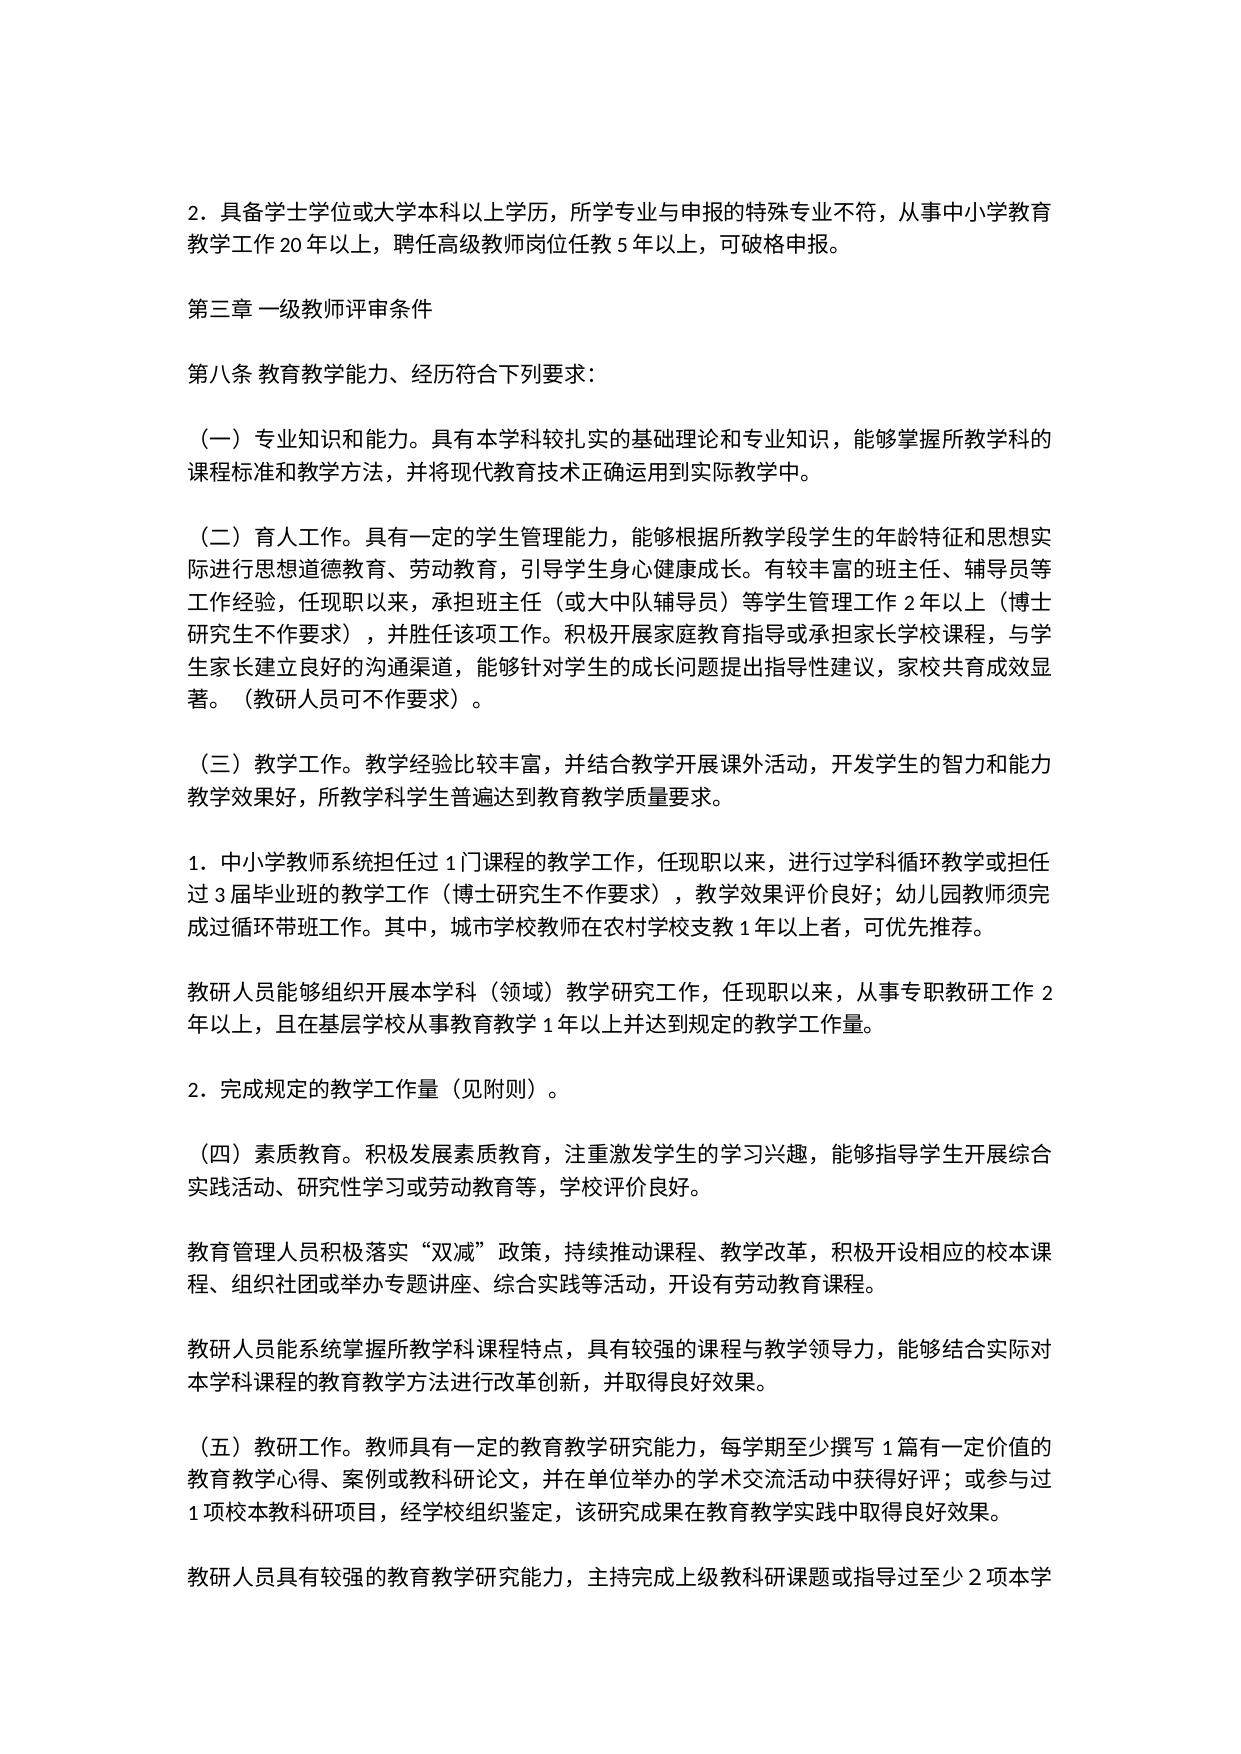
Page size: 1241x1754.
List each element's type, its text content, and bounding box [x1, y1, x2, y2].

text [187, 1559, 1053, 1592]
text （四）素质教育。积极发展素质教育，注重激发学生的学习兴趣，能够指导学生开展综合实践活动、研究性学习或劳动教育等，学校评价良好。 [187, 1137, 1053, 1202]
text 2．具备学士学位或大学本科以上学历，所学专业与申报的特殊专业不符，从事中小学教育教学工作20年以上，聘任高级教师岗位任教5年以上，可破格申报。 [187, 194, 1053, 259]
text （五）教研工作。教师具有一定的教育教学研究能力，每学期至少撰写1篇有一定价值的教育教学心得、案例或教科研论文，并在单位举办的学术交流活动中获得好评；或参与过1项校本教科研项目，经学校组织鉴定，该研究成果在教育教学实践中取得良好效果。 [187, 1429, 1053, 1527]
text （一）专业知识和能力。具有本学科较扎实的基础理论和专业知识，能够掌握所教学科的课程标准和教学方法，并将现代教育技术正确运用到实际教学中。 [187, 422, 1053, 487]
text （三）教学工作。教学经验比较丰富，并结合教学开展课外活动，开发学生的智力和能力，教学效果好，所教学科学生普遍达到教育教学质量要求。 [187, 747, 1053, 812]
text 教研人员能够组织开展本学科（领域）教学研究工作，任现职以来，从事专职教研工作2年以上，且在基层学校从事教育教学1年以上并达到规定的教学工作量。 [187, 974, 1053, 1039]
text 1．中小学教师系统担任过1门课程的教学工作，任现职以来，进行过学科循环教学或担任过3届毕业班的教学工作（博士研究生不作要求），教学效果评价良好；幼儿园教师须完成过循环带班工作。其中，城市学校教师在农村学校支教1年以上者，可优先推荐。 [187, 844, 1053, 942]
text （二）育人工作。具有一定的学生管理能力，能够根据所教学段学生的年龄特征和思想实际进行思想道德教育、劳动教育，引导学生身心健康成长。有较丰富的班主任、辅导员等工作经验，任现职以来，承担班主任（或大中队辅导员）等学生管理工作2年以上（博士研究生不作要求），并胜任该项工作。积极开展家庭教育指导或承担家长学校课程，与学生家长建立良好的沟通渠道，能够针对学生的成长问题提出指导性建议，家校共育成效显著。（教研人员可不作要求）。 [187, 519, 1053, 714]
text 第八条 教育教学能力、经历符合下列要求： [187, 357, 1053, 389]
text 2．完成规定的教学工作量（见附则）。 [187, 1072, 1053, 1104]
text 教育管理人员积极落实“双减”政策，持续推动课程、教学改革，积极开设相应的校本课程、组织社团或举办专题讲座、综合实践等活动，开设有劳动教育课程。 [187, 1234, 1053, 1299]
text 第三章 一级教师评审条件 [187, 292, 1053, 324]
text 教研人员能系统掌握所教学科课程特点，具有较强的课程与教学领导力，能够结合实际对本学科课程的教育教学方法进行改革创新，并取得良好效果。 [187, 1332, 1053, 1397]
